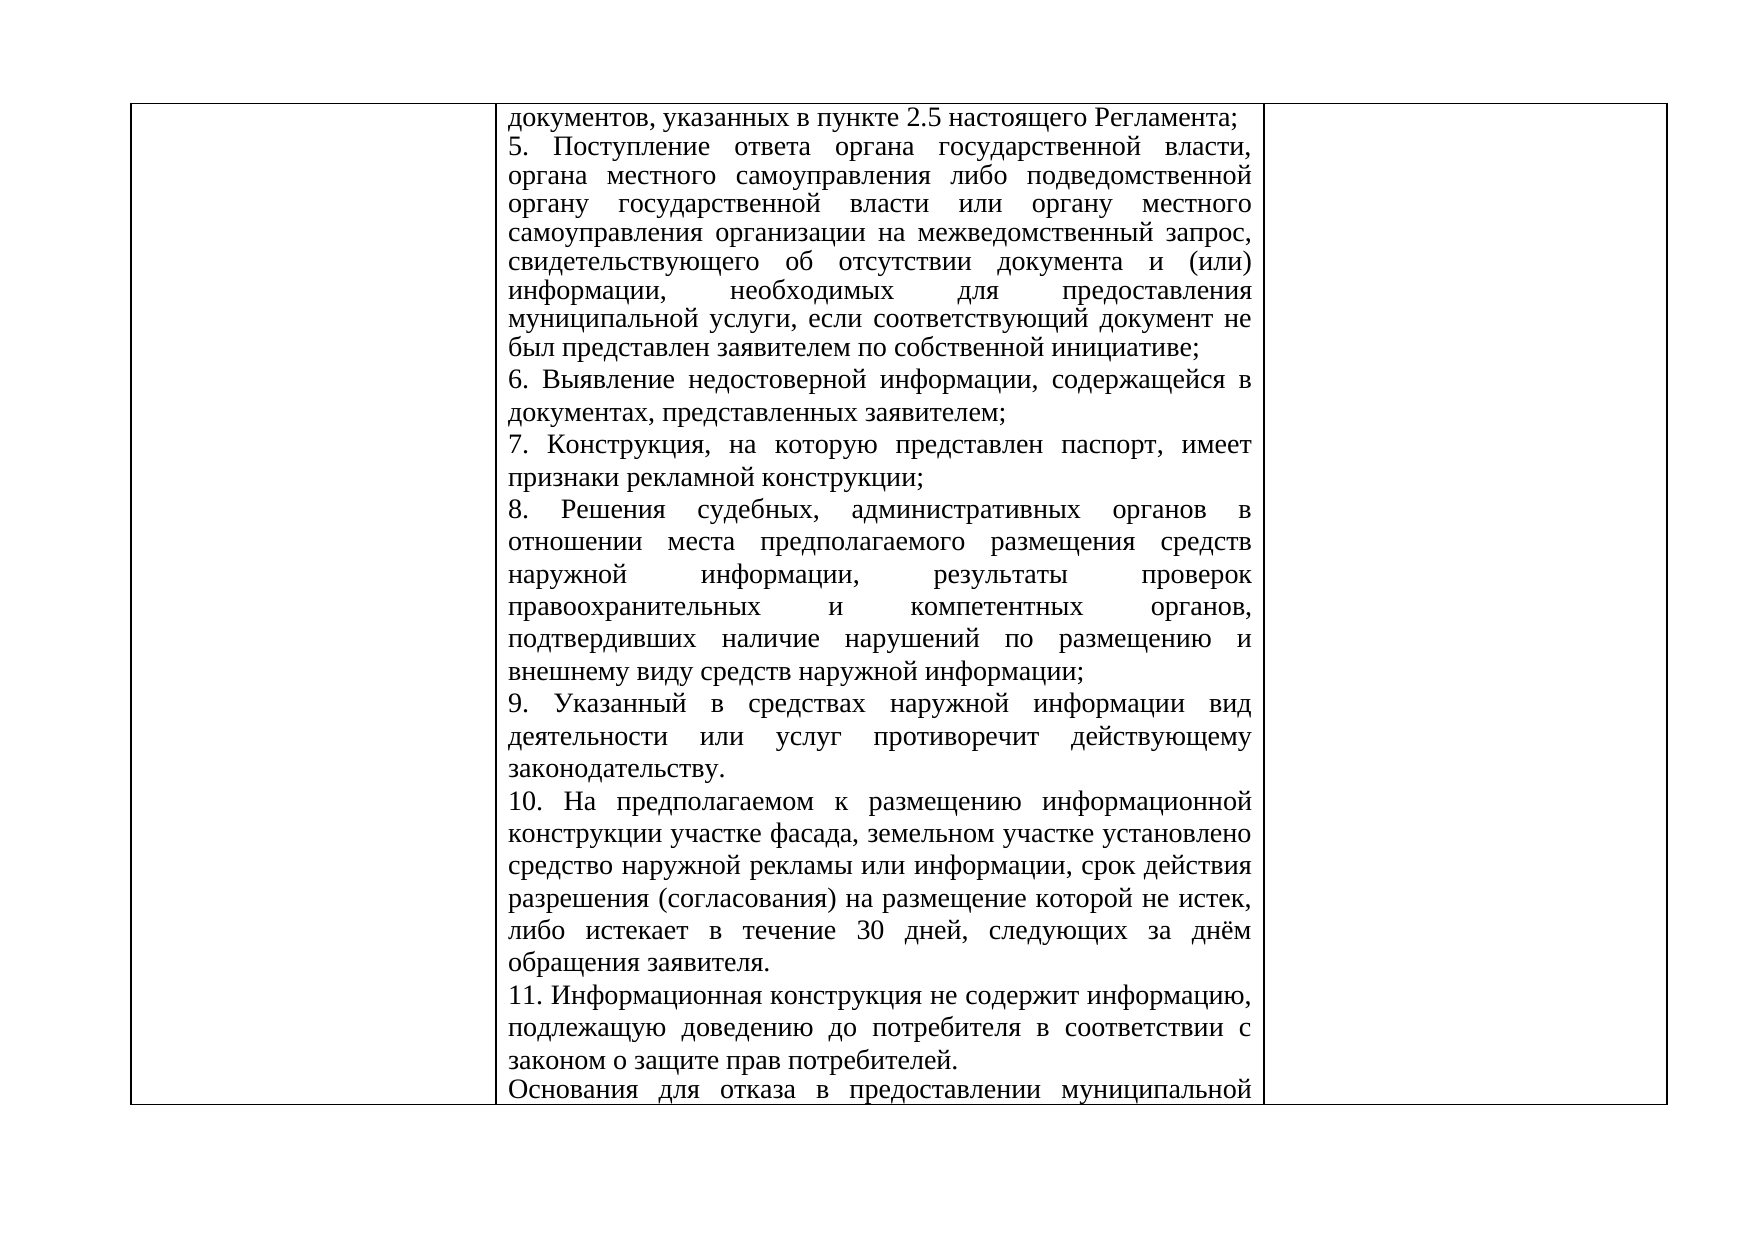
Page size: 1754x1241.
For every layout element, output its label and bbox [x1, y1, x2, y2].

table_cell [132, 104, 495, 1104]
table_cell [497, 104, 1263, 1104]
table_cell [1265, 104, 1666, 1104]
